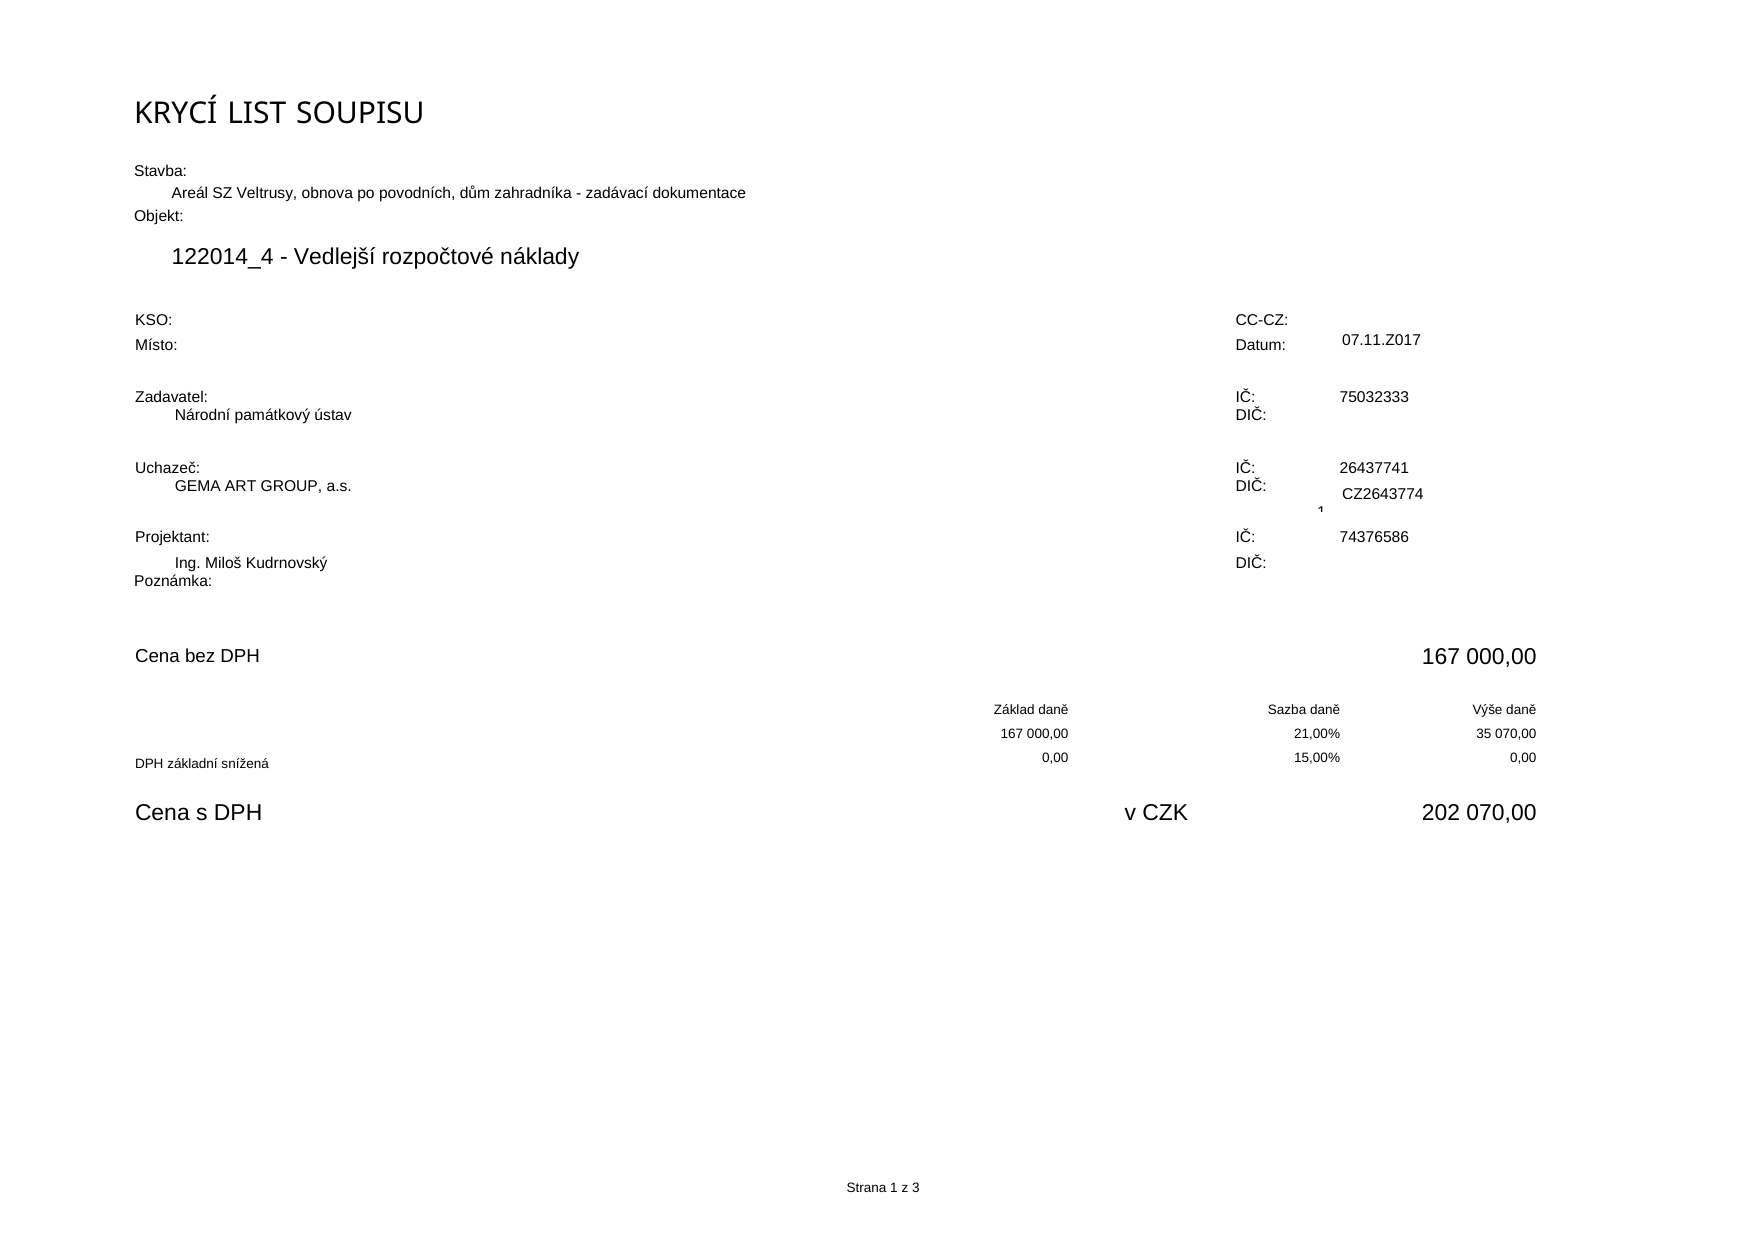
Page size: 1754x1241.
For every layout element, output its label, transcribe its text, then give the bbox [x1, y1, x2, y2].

text Stavba: [134, 162, 1537, 180]
text Objekt: [134, 206, 1537, 224]
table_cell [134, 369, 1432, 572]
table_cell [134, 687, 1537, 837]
text krycí list soupisu [134, 84, 1537, 135]
text Poznámka: [134, 572, 1537, 590]
text 122014_4 - Vedlejší rozpočtové náklady [134, 243, 1537, 269]
text Areál SZ Veltrusy, obnova po povodních, dům zahradníka - zadávací dokumentace [134, 184, 1537, 202]
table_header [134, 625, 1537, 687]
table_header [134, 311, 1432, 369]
